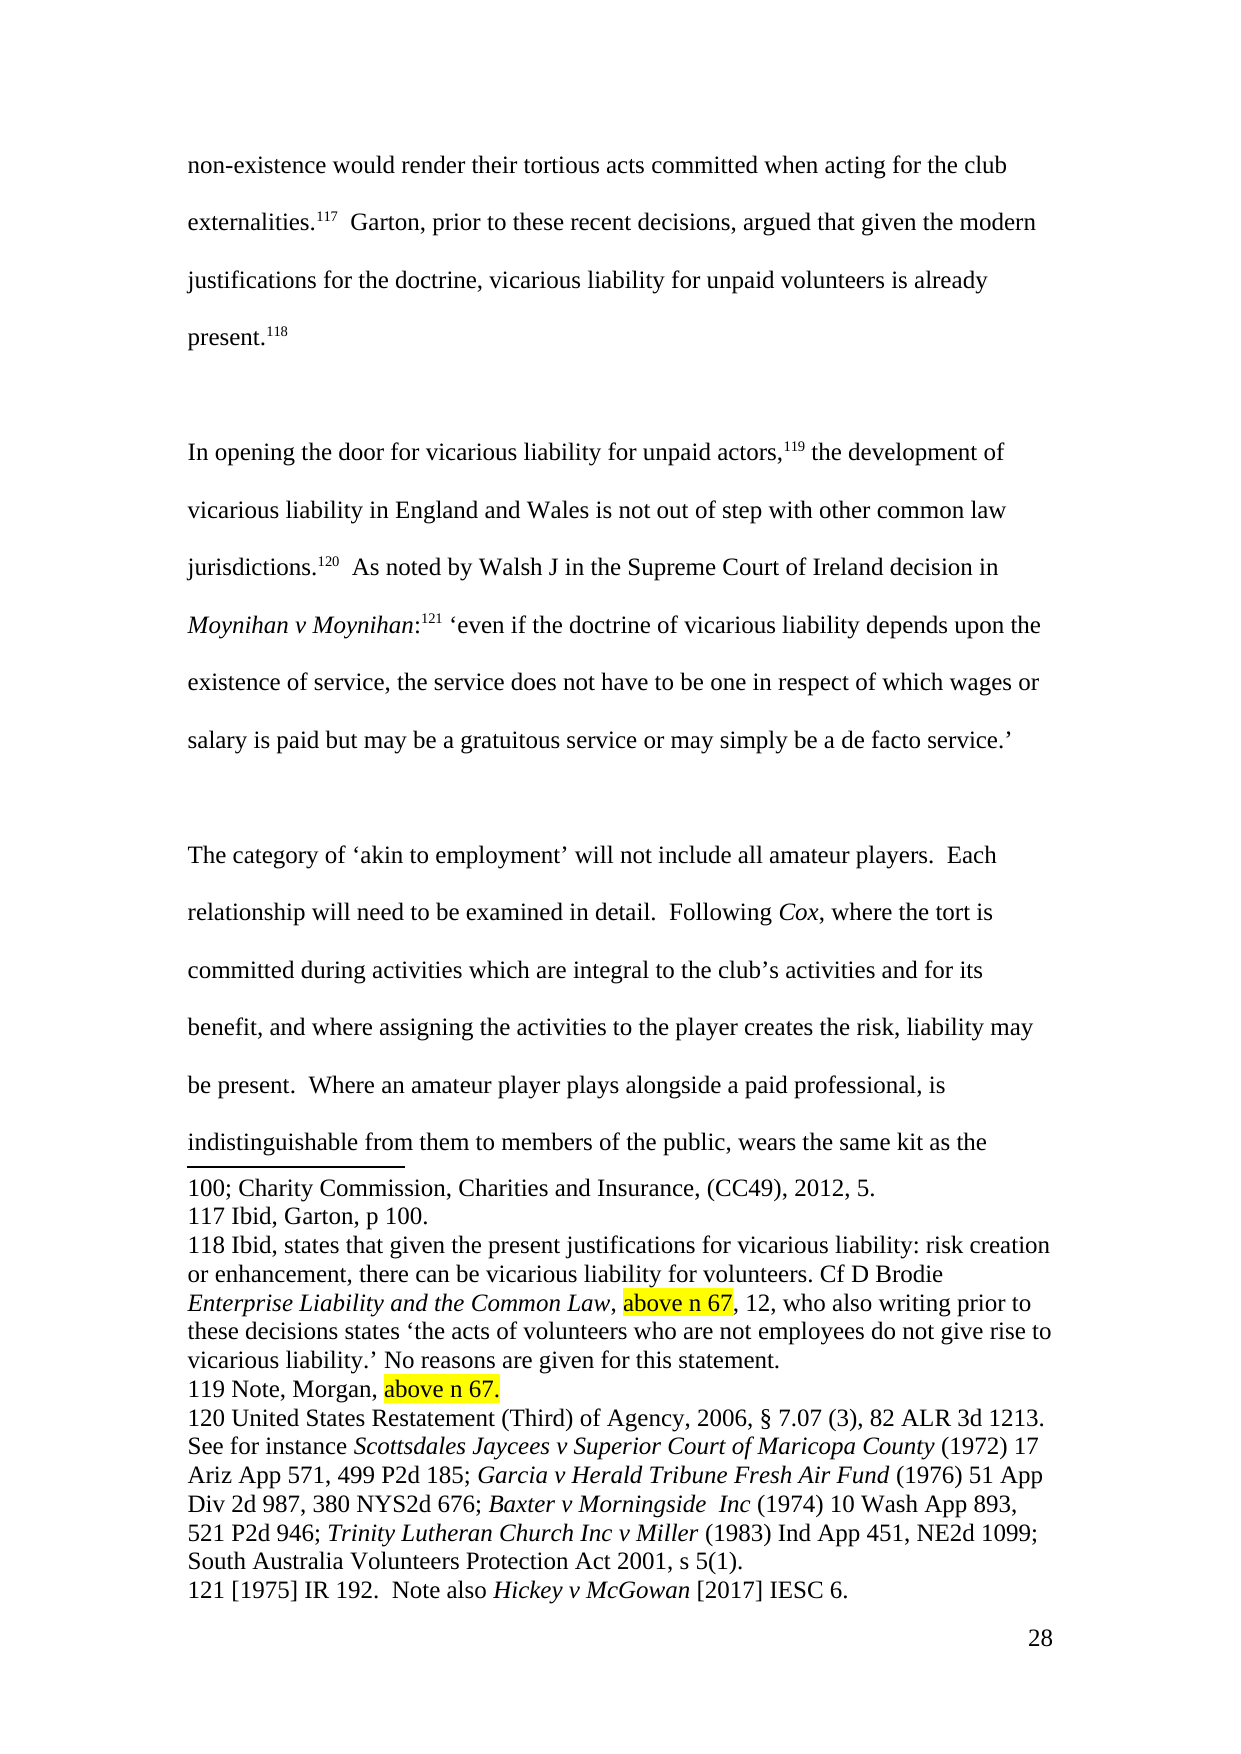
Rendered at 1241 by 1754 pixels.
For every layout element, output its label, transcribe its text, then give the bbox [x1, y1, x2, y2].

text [187, 150, 1053, 351]
text Moynihan v Moynihan: ‘even if the doctrine of vicarious liability depends upon the existence of service, the service does not have to be one in respect of which wages or salary is paid but may be a gratuitous service or may simply be a de facto service.’ [187, 610, 1053, 754]
text In opening the door for vicarious liability for unpaid actors, the development of vicarious liability in England and Wales is not out of step with other common law jurisdictions. As noted by Walsh J in the Supreme Court of Ireland decision in [187, 437, 1053, 581]
text The category of ‘akin to employment’ will not include all amateur players. Each relationship will need to be examined in detail. Following Cox, where the tort is committed during activities which are integral to the club’s activities and for its benefit, and where assigning the activities to the player creates the risk, liability may be present. Where an amateur player plays alongside a paid professional, is indistinguishable from them to members of the public, wears the same kit as the professional, and is trained and managed in the same way, it would be difficult to argue that vicarious liability is not present. However, vicarious liability on the ‘akin to employment’ model is least likely to be present in the case of a small, informal, grassroots football club, such as a Sunday League club informally linked to a pub. [187, 840, 1053, 1156]
